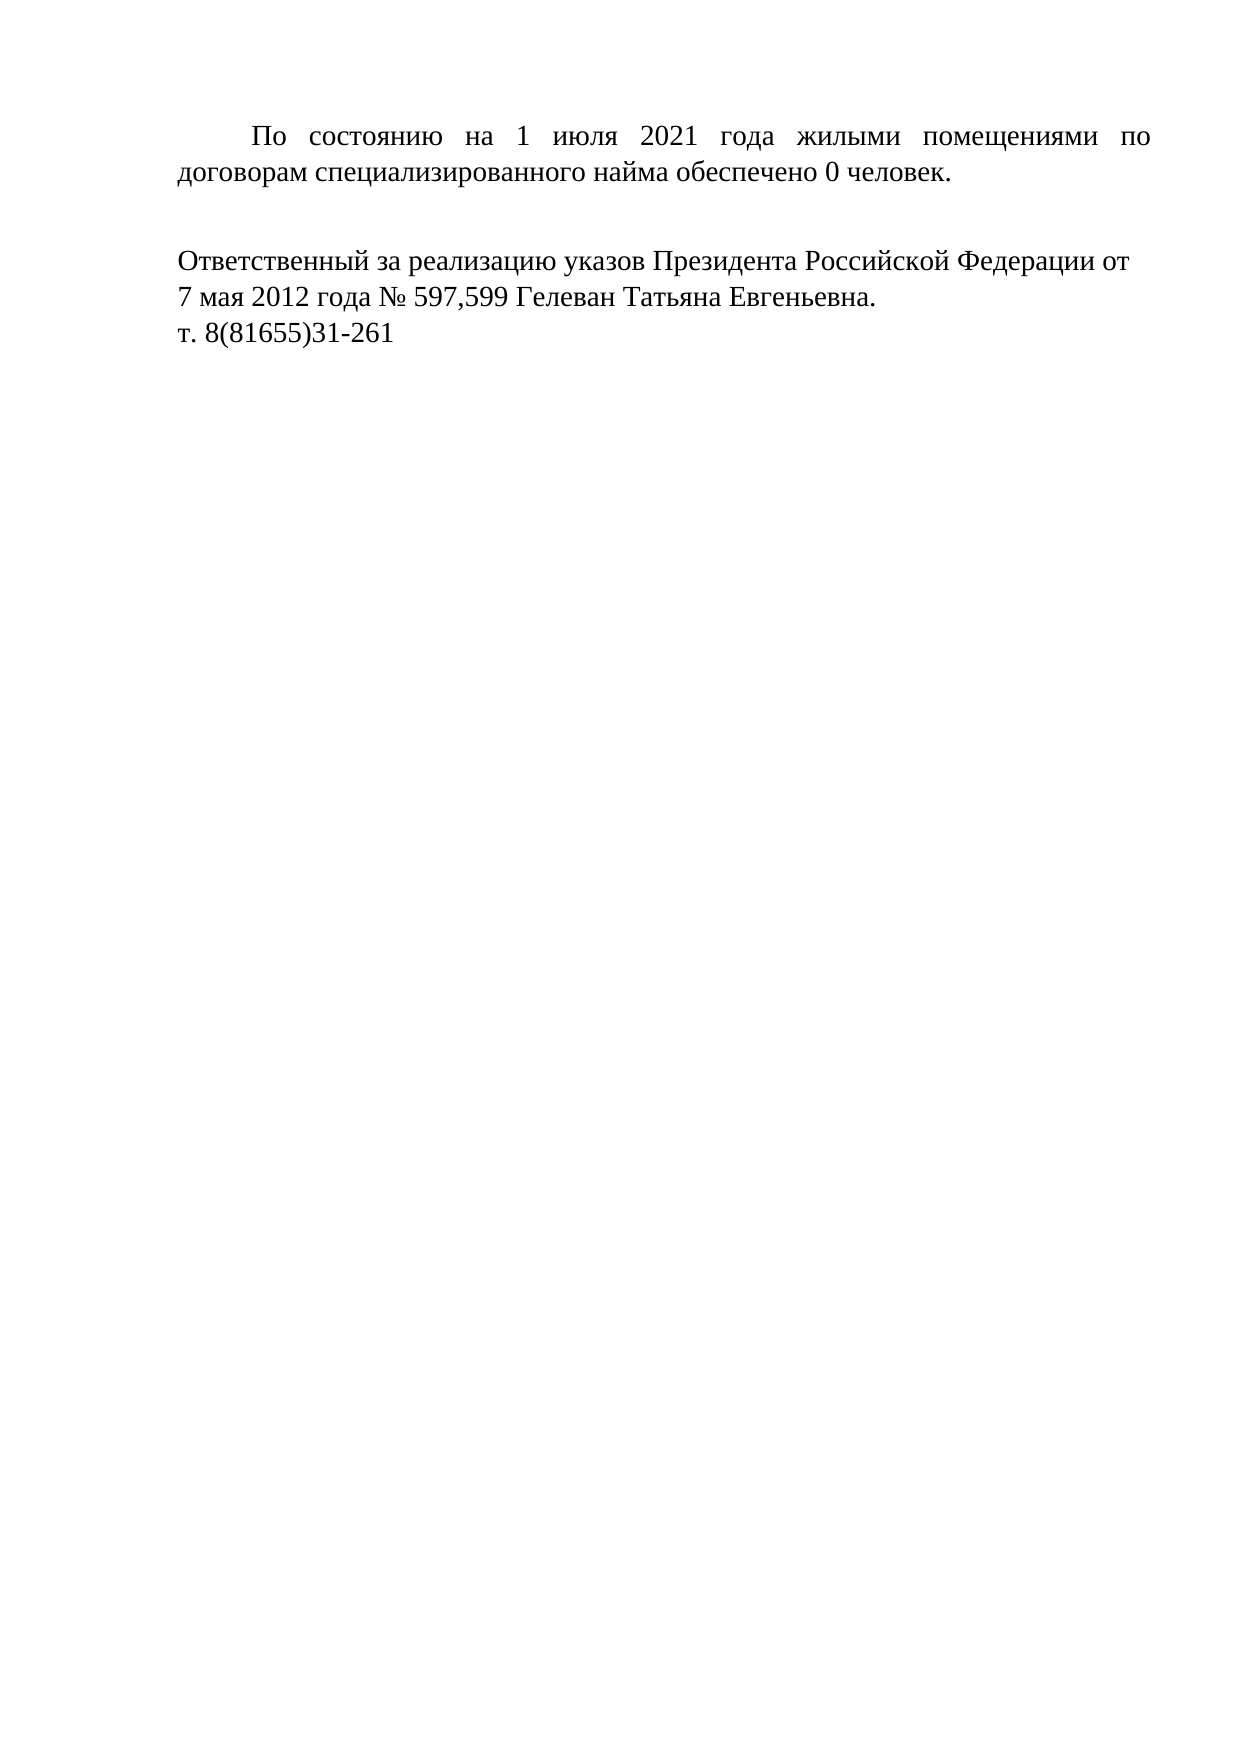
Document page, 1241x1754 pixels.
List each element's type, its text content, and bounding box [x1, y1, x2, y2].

text По состоянию на 1 июля 2021 года жилыми помещениями по договорам специализированного найма обеспечено 0 человек. [177, 118, 1152, 188]
text Ответственный за реализацию указов Президента Российской Федерации от 7 мая 2012 года № 597,599 Гелеван Татьяна Евгеньевна. т. 8(81655)31-261 [177, 207, 1152, 349]
